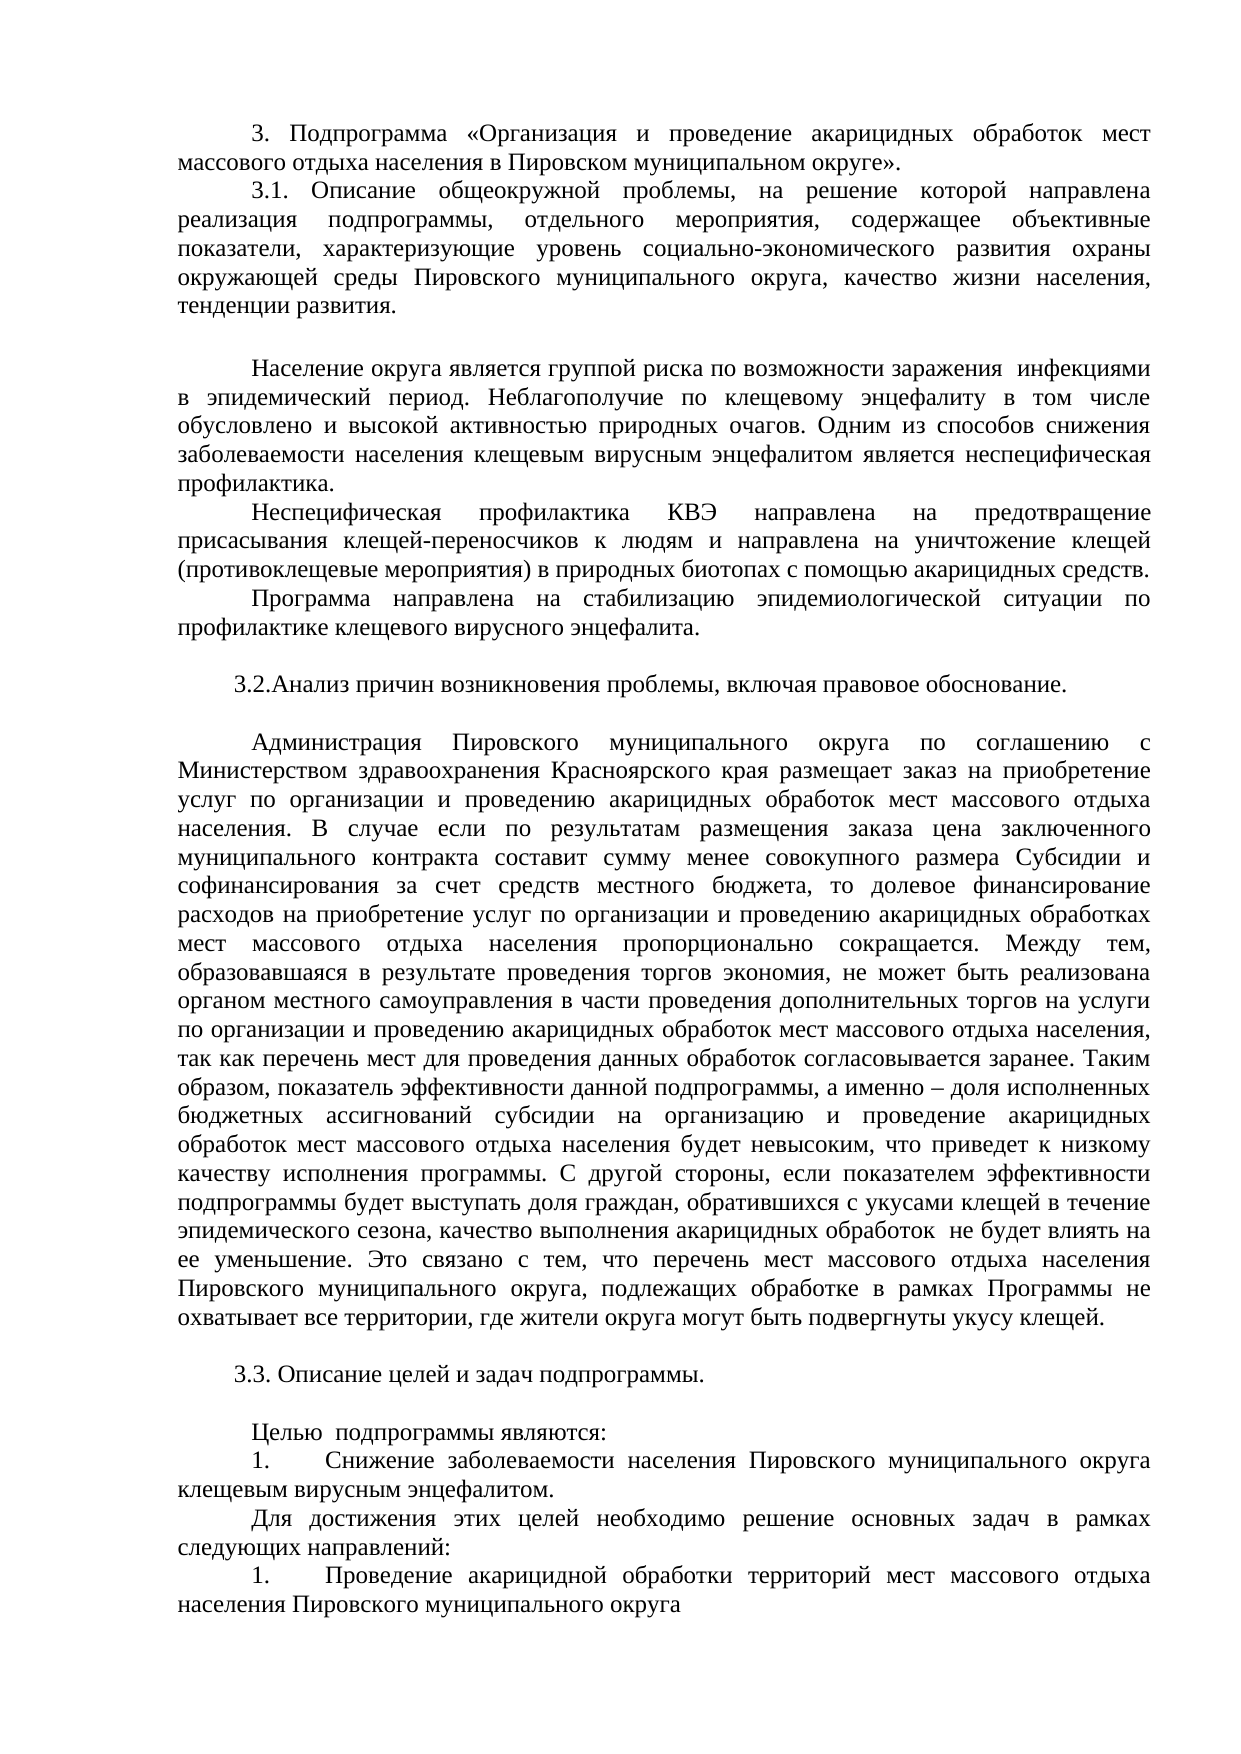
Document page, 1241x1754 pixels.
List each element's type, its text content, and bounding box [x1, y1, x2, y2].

text Целью подпрограммы являются: [177, 1417, 1152, 1445]
text 3.1. Описание общеокружной проблемы, на решение которой направлена реализация подпрограммы, отдельного мероприятия, содержащее объективные показатели, характеризующие уровень социально-экономического развития охраны окружающей среды Пировского муниципального округа, качество жизни населения, тенденции развития. [177, 176, 1152, 319]
text 3.2.Анализ причин возникновения проблемы, включая правовое обоснование. [177, 669, 1152, 698]
text 3.3. Описание целей и задач подпрограммы. [177, 1359, 1152, 1388]
text 3. Подпрограмма «Организация и проведение акарицидных обработок мест массового отдыха населения в Пировском муниципальном округе». [177, 118, 1152, 176]
text Для достижения этих целей необходимо решение основных задач в рамках следующих направлений: [177, 1503, 1152, 1560]
list Проведение акарицидной обработки территорий мест массового отдыха населения Пировского муниципального округа [177, 1560, 1152, 1618]
text Население округа является группой риска по возможности заражения инфекциями в эпидемический период. Неблагополучие по клещевому энцефалиту в том числе обусловлено и высокой активностью природных очагов. Одним из способов снижения заболеваемости населения клещевым вирусным энцефалитом является неспецифическая профилактика. [177, 353, 1152, 497]
text Администрация Пировского муниципального округа по соглашению с Министерством здравоохранения Красноярского края размещает заказ на приобретение услуг по организации и проведению акарицидных обработок мест массового отдыха населения. В случае если по результатам размещения заказа цена заключенного муниципального контракта составит сумму менее совокупного размера Субсидии и софинансирования за счет средств местного бюджета, то долевое финансирование расходов на приобретение услуг по организации и проведению акарицидных обработках мест массового отдыха населения пропорционально сокращается. Между тем, образовавшаяся в результате проведения торгов экономия, не может быть реализована органом местного самоуправления в части проведения дополнительных торгов на услуги по организации и проведению акарицидных обработок мест массового отдыха населения, так как перечень мест для проведения данных обработок согласовывается заранее. Таким образом, показатель эффективности данной подпрограммы, а именно – доля исполненных бюджетных ассигнований субсидии на организацию и проведение акарицидных обработок мест массового отдыха населения будет невысоким, что приведет к низкому качеству исполнения программы. С другой стороны, если показателем эффективности подпрограммы будет выступать доля граждан, обратившихся с укусами клещей в течение эпидемического сезона, качество выполнения акарицидных обработок не будет влиять на ее уменьшение. Это связано с тем, что перечень мест массового отдыха населения Пировского муниципального округа, подлежащих обработке в рамках Программы не охватывает все территории, где жители округа могут быть подвергнуты укусу клещей. [177, 727, 1152, 1330]
text Программа направлена на стабилизацию эпидемиологической ситуации по профилактике клещевого вирусного энцефалита. [177, 583, 1152, 640]
text Неспецифическая профилактика КВЭ направлена на предотвращение присасывания клещей-переносчиков к людям и направлена на уничтожение клещей (противоклещевые мероприятия) в природных биотопах с помощью акарицидных средств. [177, 497, 1152, 583]
list Снижение заболеваемости населения Пировского муниципального округа клещевым вирусным энцефалитом. [177, 1445, 1152, 1503]
